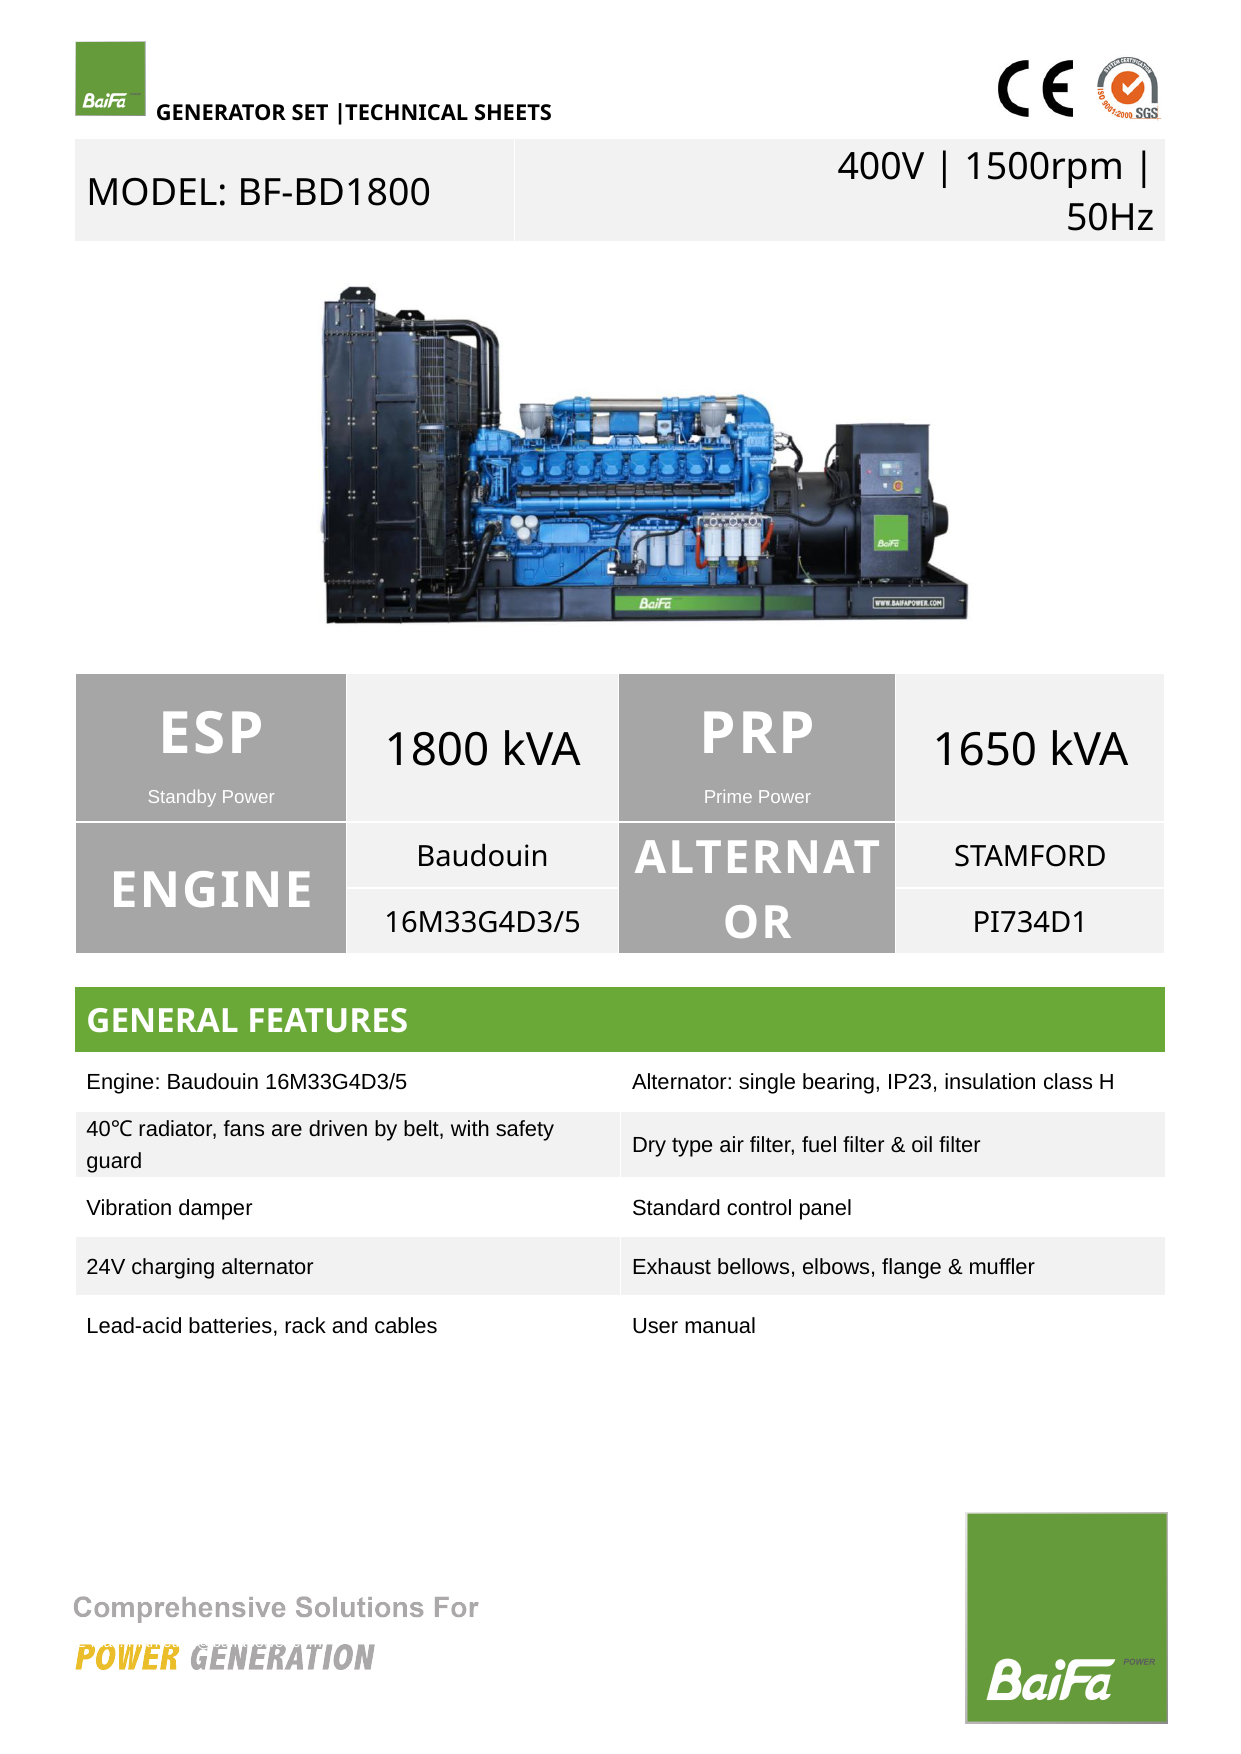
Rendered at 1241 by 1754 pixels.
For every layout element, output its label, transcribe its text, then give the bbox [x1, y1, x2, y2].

table_cell User manual [621, 1296, 1165, 1354]
table_cell 40℃ radiator, fans are driven by belt, with safety guard [76, 1112, 620, 1177]
picture [186, 282, 1054, 627]
table_header 1800 kVA [347, 674, 618, 821]
table_cell PI734D1 [896, 889, 1164, 953]
table_cell 24V charging alternator [76, 1237, 620, 1295]
table_cell Alternator: single bearing, IP23, insulation class H [621, 1052, 1165, 1111]
table_cell Exhaust bellows, elbows, flange & muffler [621, 1237, 1165, 1295]
table_cell Alternator [619, 823, 895, 953]
table_cell Baudouin [347, 823, 618, 887]
table_cell 16M33G4D3/5 [347, 889, 618, 953]
table_header 1650 kVA [896, 674, 1164, 821]
table_cell Engine [76, 823, 346, 953]
table_cell Dry type air filter, fuel filter & oil filter [621, 1112, 1165, 1177]
table_cell Engine: Baudouin 16M33G4D3/5 [76, 1052, 620, 1111]
picture [965, 1512, 1168, 1724]
picture [75, 41, 151, 121]
table_header ESP Standby Power [76, 674, 346, 821]
table_cell STAMFORD [896, 823, 1164, 887]
table_cell Standard control panel [621, 1178, 1165, 1236]
picture [72, 1592, 479, 1679]
table_header GENERAL FEATURES [75, 987, 1165, 1052]
table_header PRP Prime Power [619, 674, 895, 821]
picture [950, 54, 1162, 121]
table_cell Vibration damper [76, 1178, 620, 1236]
table_cell Lead-acid batteries, rack and cables [76, 1296, 620, 1354]
